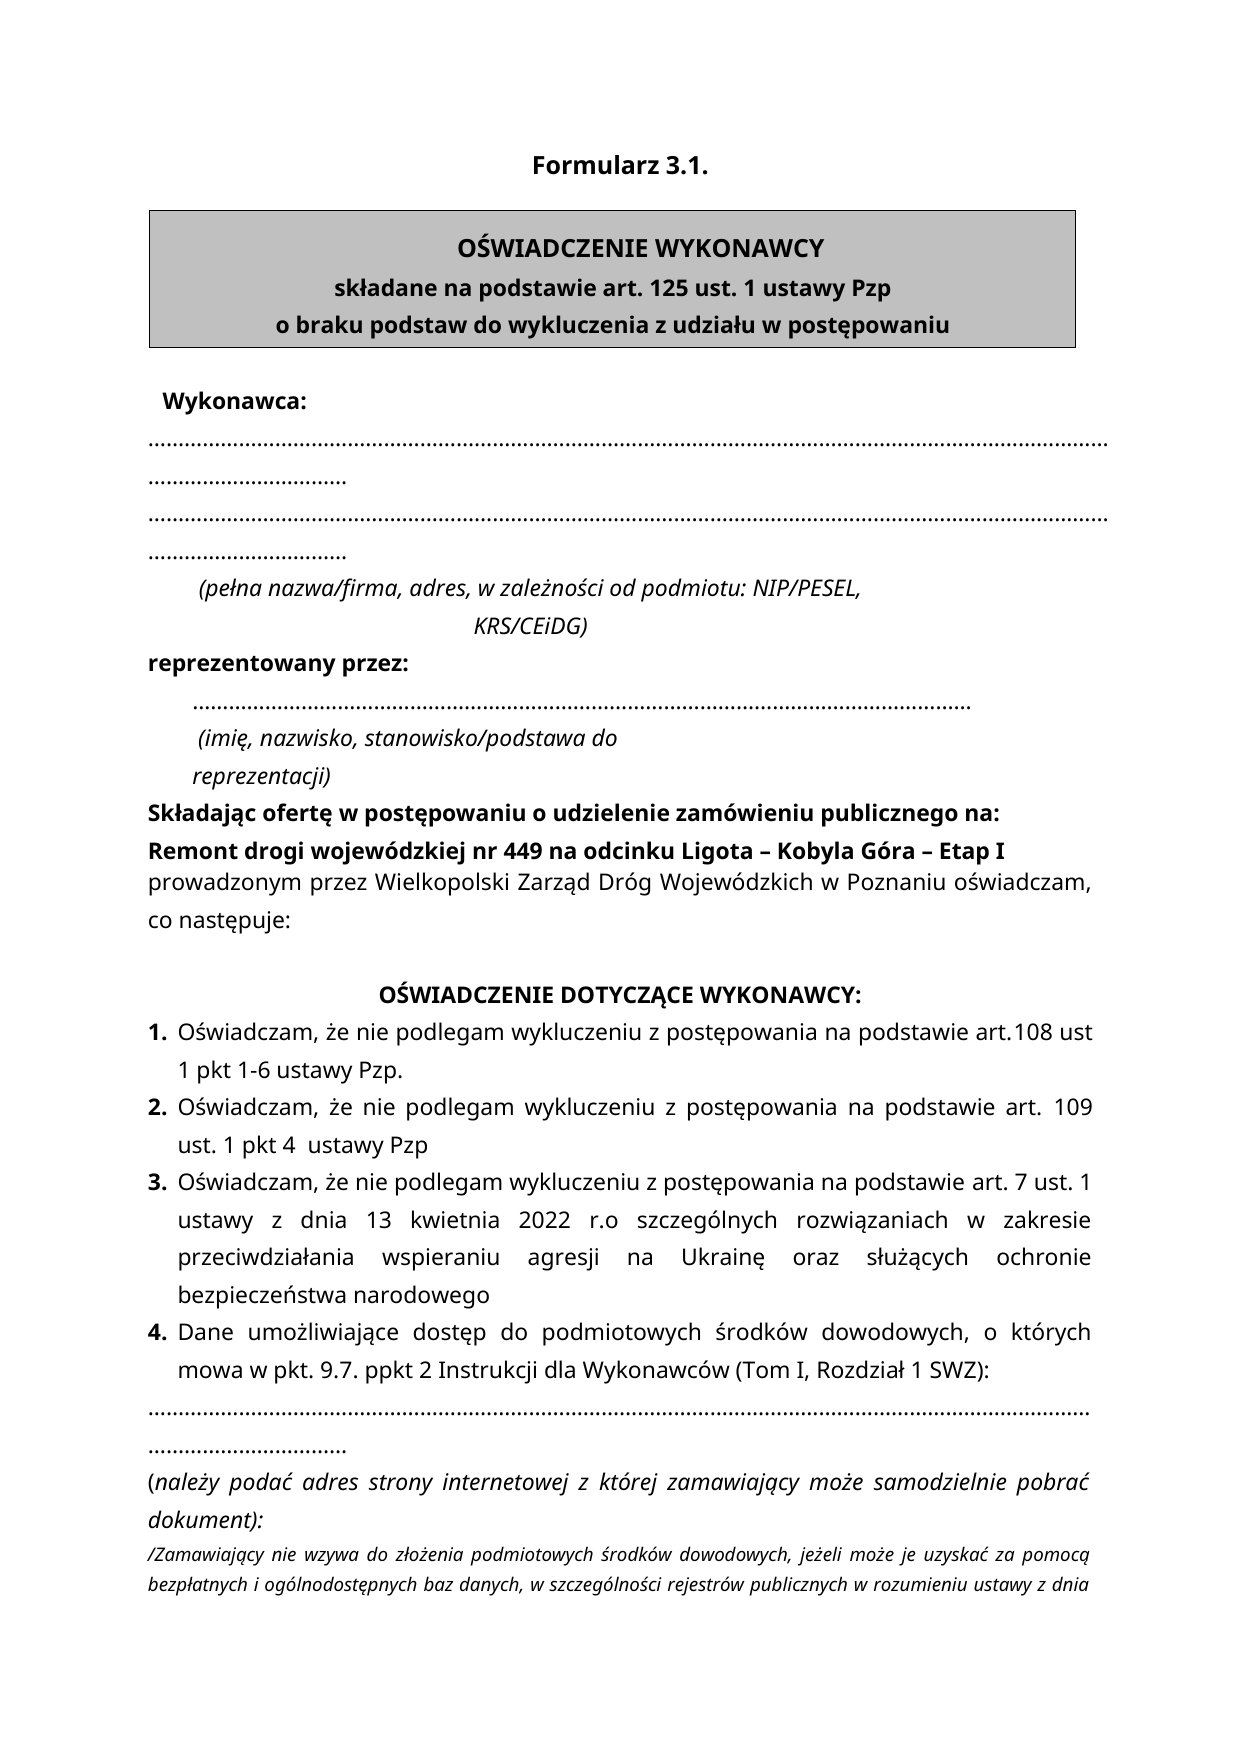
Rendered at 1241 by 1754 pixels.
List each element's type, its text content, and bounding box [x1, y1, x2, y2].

text (imię, nazwisko, stanowisko/podstawa do reprezentacji) [192, 722, 709, 791]
text ………………………………………………………………………………………………………………………………………………………………………… [148, 422, 1122, 491]
text ………………………………………………………………………………………………………………… [192, 685, 1122, 716]
list Dane umożliwiające dostęp do podmiotowych środków dowodowych, o których mowa w pkt. 9.7. ppkt 2 Instrukcji dla Wykonawców (Tom I, Rozdział 1 SWZ): [148, 1316, 1093, 1385]
list Oświadczam, że nie podlegam wykluczeniu z postępowania na podstawie art. 7 ust. 1 ustawy z dnia 13 kwietnia 2022 r.o szczególnych rozwiązaniach w zakresie przeciwdziałania wspieraniu agresji na Ukrainę oraz służących ochronie bezpieczeństwa narodowego [148, 1166, 1093, 1310]
text OŚWIADCZENIE DOTYCZĄCE WYKONAWCY: [148, 978, 1093, 1010]
text (pełna nazwa/firma, adres, w zależności od podmiotu: NIP/PESEL, KRS/CEiDG) [148, 572, 916, 641]
text Wykonawca: [162, 188, 1093, 416]
text (należy podać adres strony internetowej z której zamawiający może samodzielnie pobrać dokument): [148, 1466, 1093, 1535]
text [148, 1541, 1093, 1597]
list Oświadczam, że nie podlegam wykluczeniu z postępowania na podstawie art. 109 ust. 1 pkt 4 ustawy Pzp [148, 1091, 1093, 1160]
text ………………………………………………………………………………………………………………………………………………………………………… [148, 497, 1122, 566]
text reprezentowany przez: [148, 647, 916, 678]
text ……………………………………………………………………………………………………………………………………………………………………… [148, 1391, 1093, 1460]
text Remont drogi wojewódzkiej nr 449 na odcinku Ligota – Kobyla Góra – Etap I [148, 835, 1093, 866]
text Składając ofertę w postępowaniu o udzielenie zamówieniu publicznego na: [148, 797, 1093, 828]
text Formularz 3.1. [148, 148, 1093, 182]
text prowadzonym przez Wielkopolski Zarząd Dróg Wojewódzkich w Poznaniu oświadczam, co następuje: [148, 866, 1093, 935]
list Oświadczam, że nie podlegam wykluczeniu z postępowania na podstawie art.108 ust 1 pkt 1-6 ustawy Pzp. [148, 1016, 1093, 1085]
